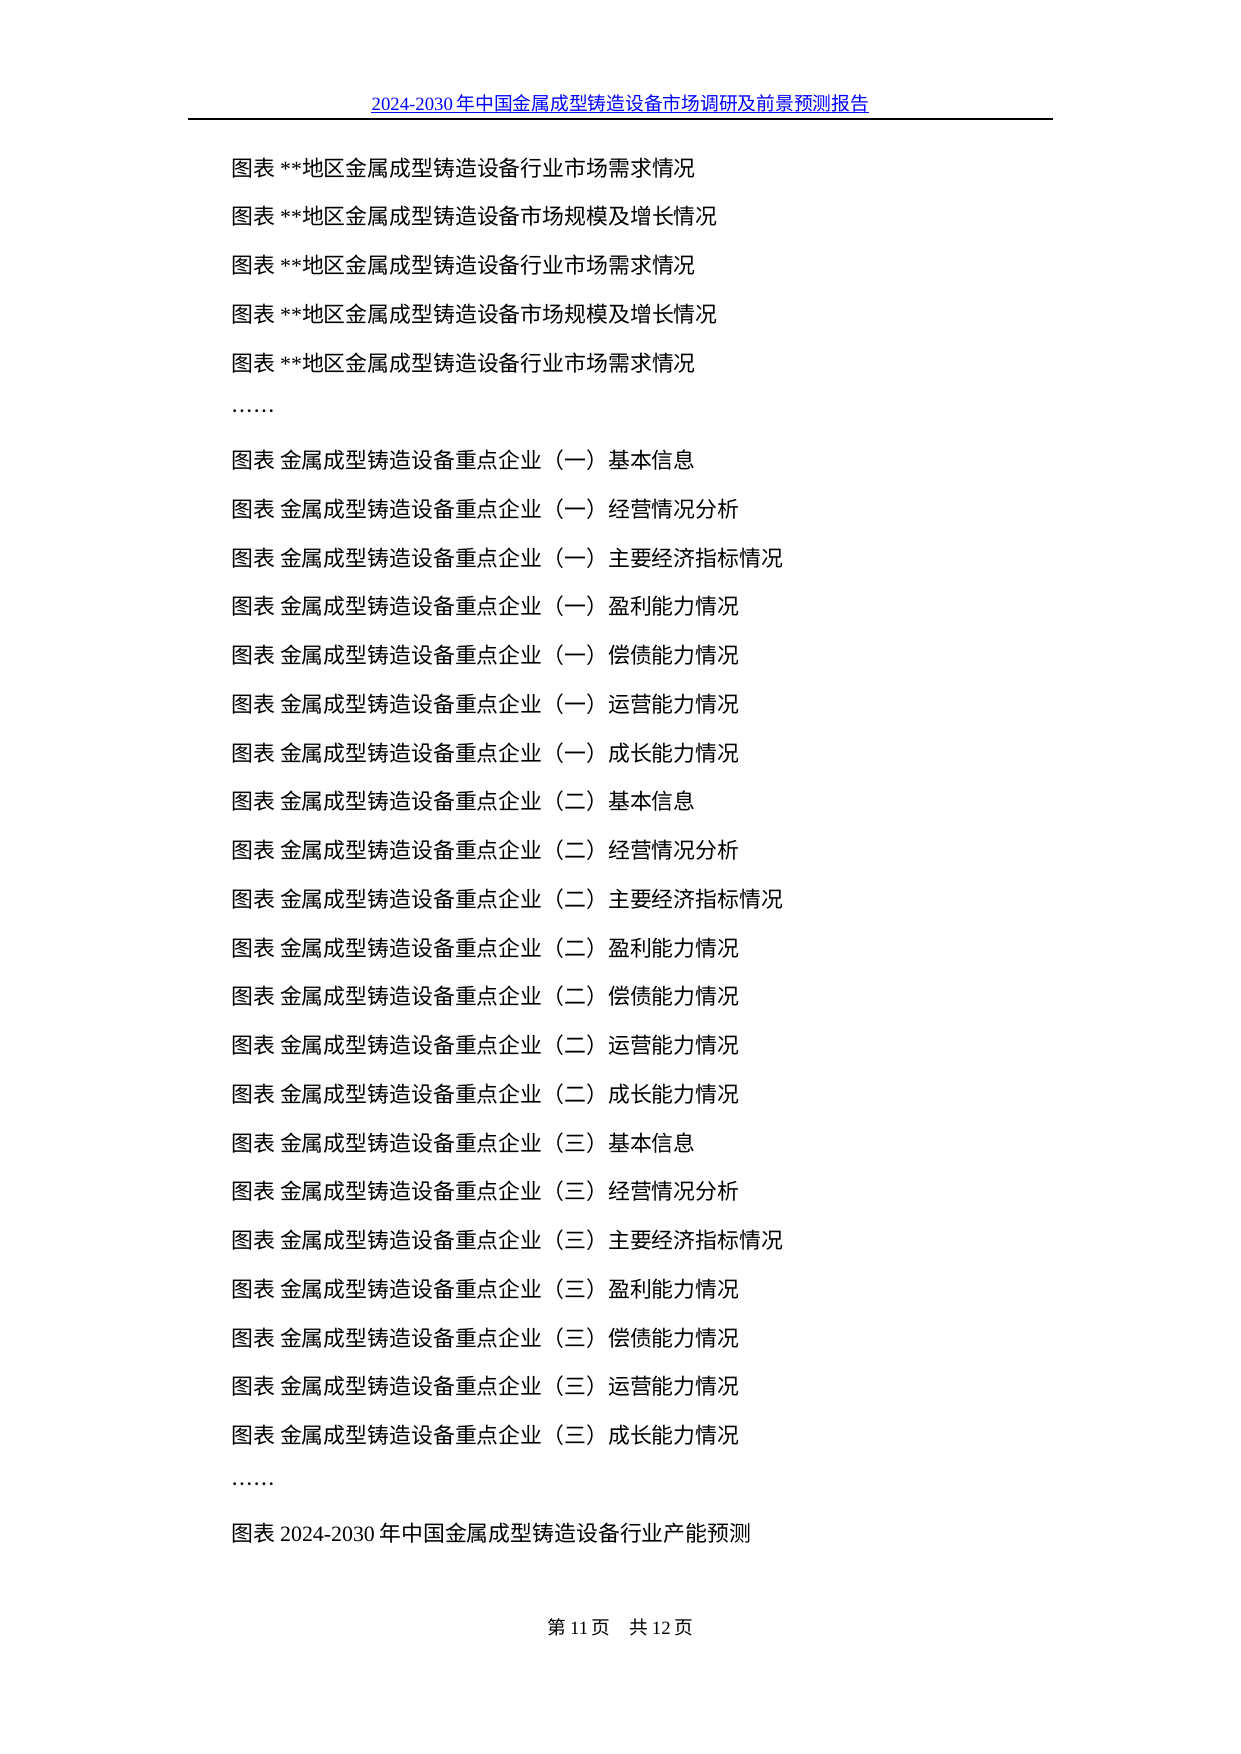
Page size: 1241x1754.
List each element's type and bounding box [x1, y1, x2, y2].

text [187, 150, 1053, 1548]
